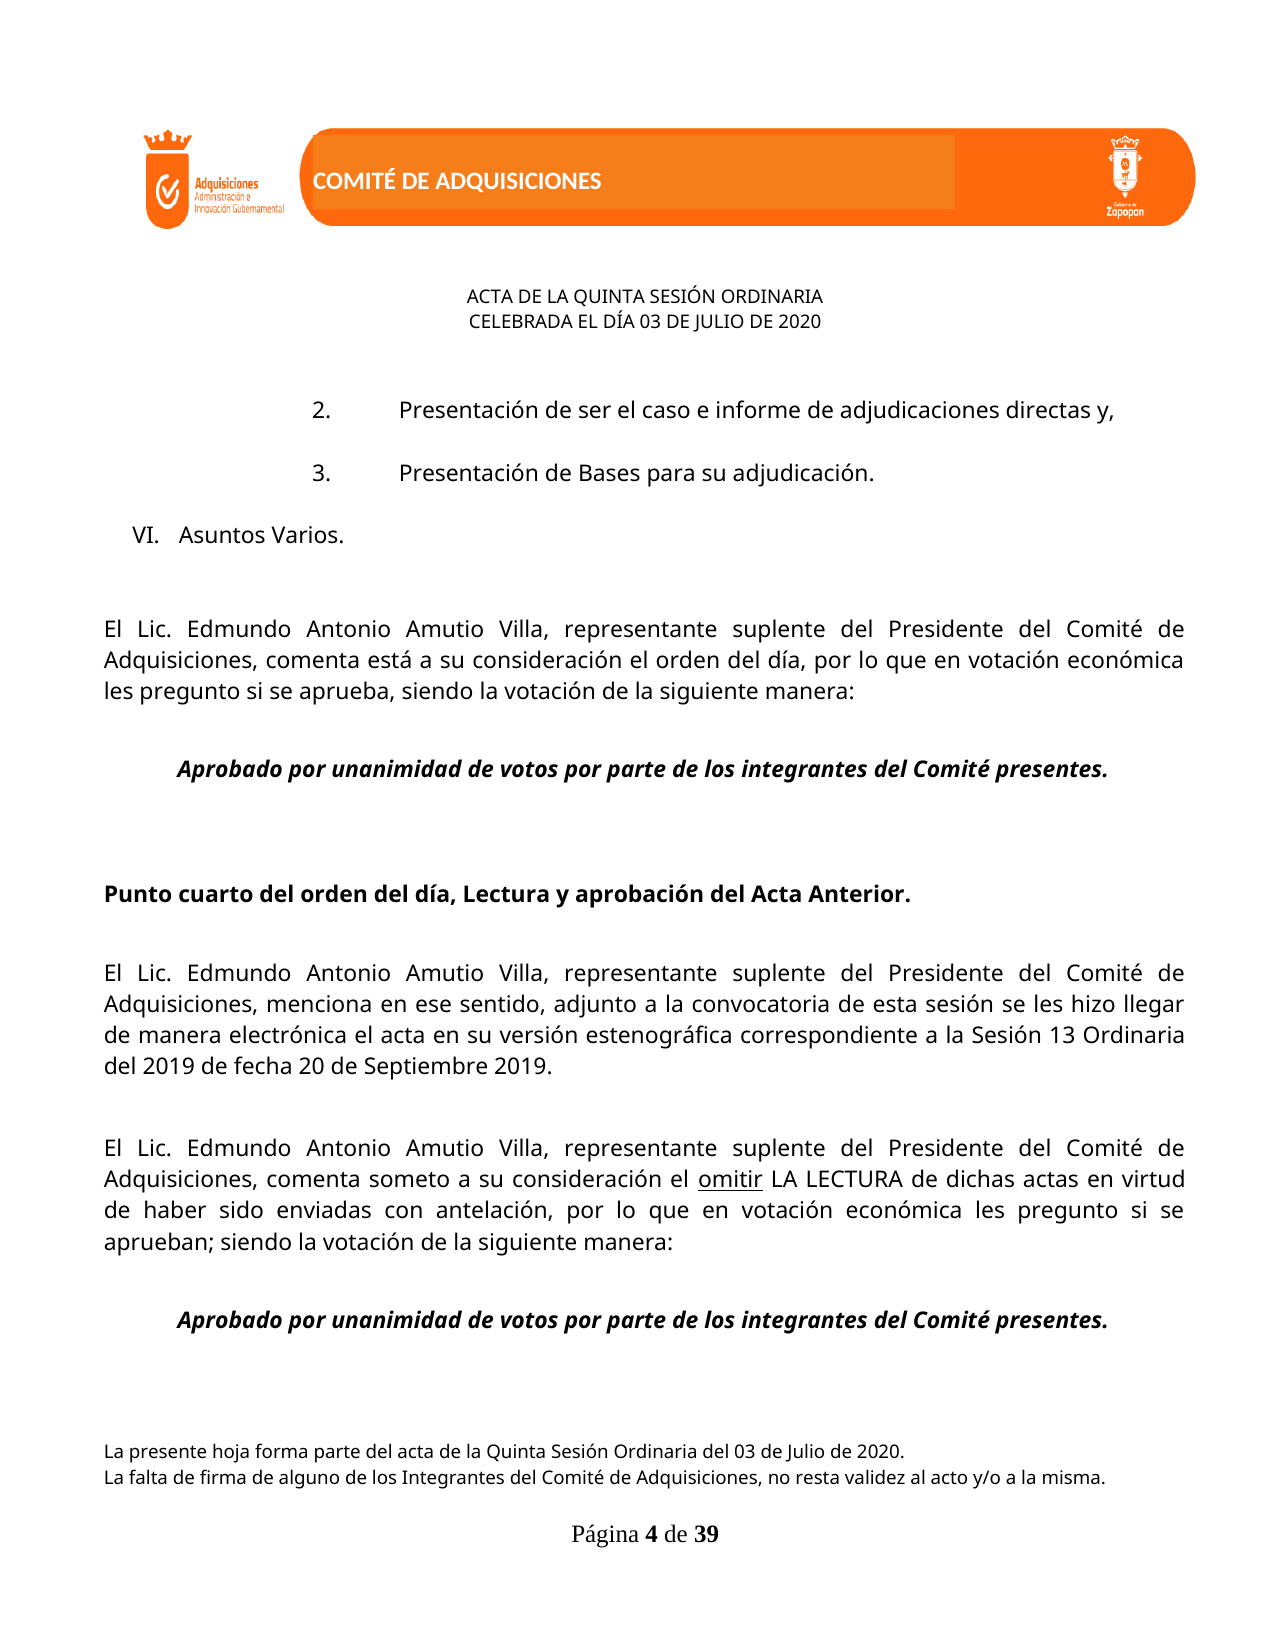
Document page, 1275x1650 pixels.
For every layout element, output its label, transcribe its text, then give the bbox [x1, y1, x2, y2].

list Presentación de ser el caso e informe de adjudicaciones directas y, [177, 394, 1186, 425]
text El Lic. Edmundo Antonio Amutio Villa, representante suplente del Presidente del Comité de Adquisiciones, comenta someto a su consideración el omitir LA LECTURA de dichas actas en virtud de haber sido enviadas con antelación, por lo que en votación económica les pregunto si se aprueban; siendo la votación de la siguiente manera: [103, 1132, 1186, 1257]
text Aprobado por unanimidad de votos por parte de los integrantes del Comité presentes. [177, 753, 1186, 785]
list Presentación de Bases para su adjudicación. [177, 457, 1186, 488]
list Asuntos Varios. [160, 519, 1186, 550]
text Aprobado por unanimidad de votos por parte de los integrantes del Comité presentes. [177, 1304, 1186, 1335]
text El Lic. Edmundo Antonio Amutio Villa, representante suplente del Presidente del Comité de Adquisiciones, comenta está a su consideración el orden del día, por lo que en votación económica les pregunto si se aprueba, siendo la votación de la siguiente manera: [103, 613, 1186, 707]
text Punto cuarto del orden del día, Lectura y aprobación del Acta Anterior. [103, 878, 1186, 910]
text El Lic. Edmundo Antonio Amutio Villa, representante suplente del Presidente del Comité de Adquisiciones, menciona en ese sentido, adjunto a la convocatoria de esta sesión se les hizo llegar de manera electrónica el acta en su versión estenográfica correspondiente a la Sesión 13 Ordinaria del 2019 de fecha 20 de Septiembre 2019. [103, 957, 1186, 1082]
picture [103, 73, 1224, 284]
